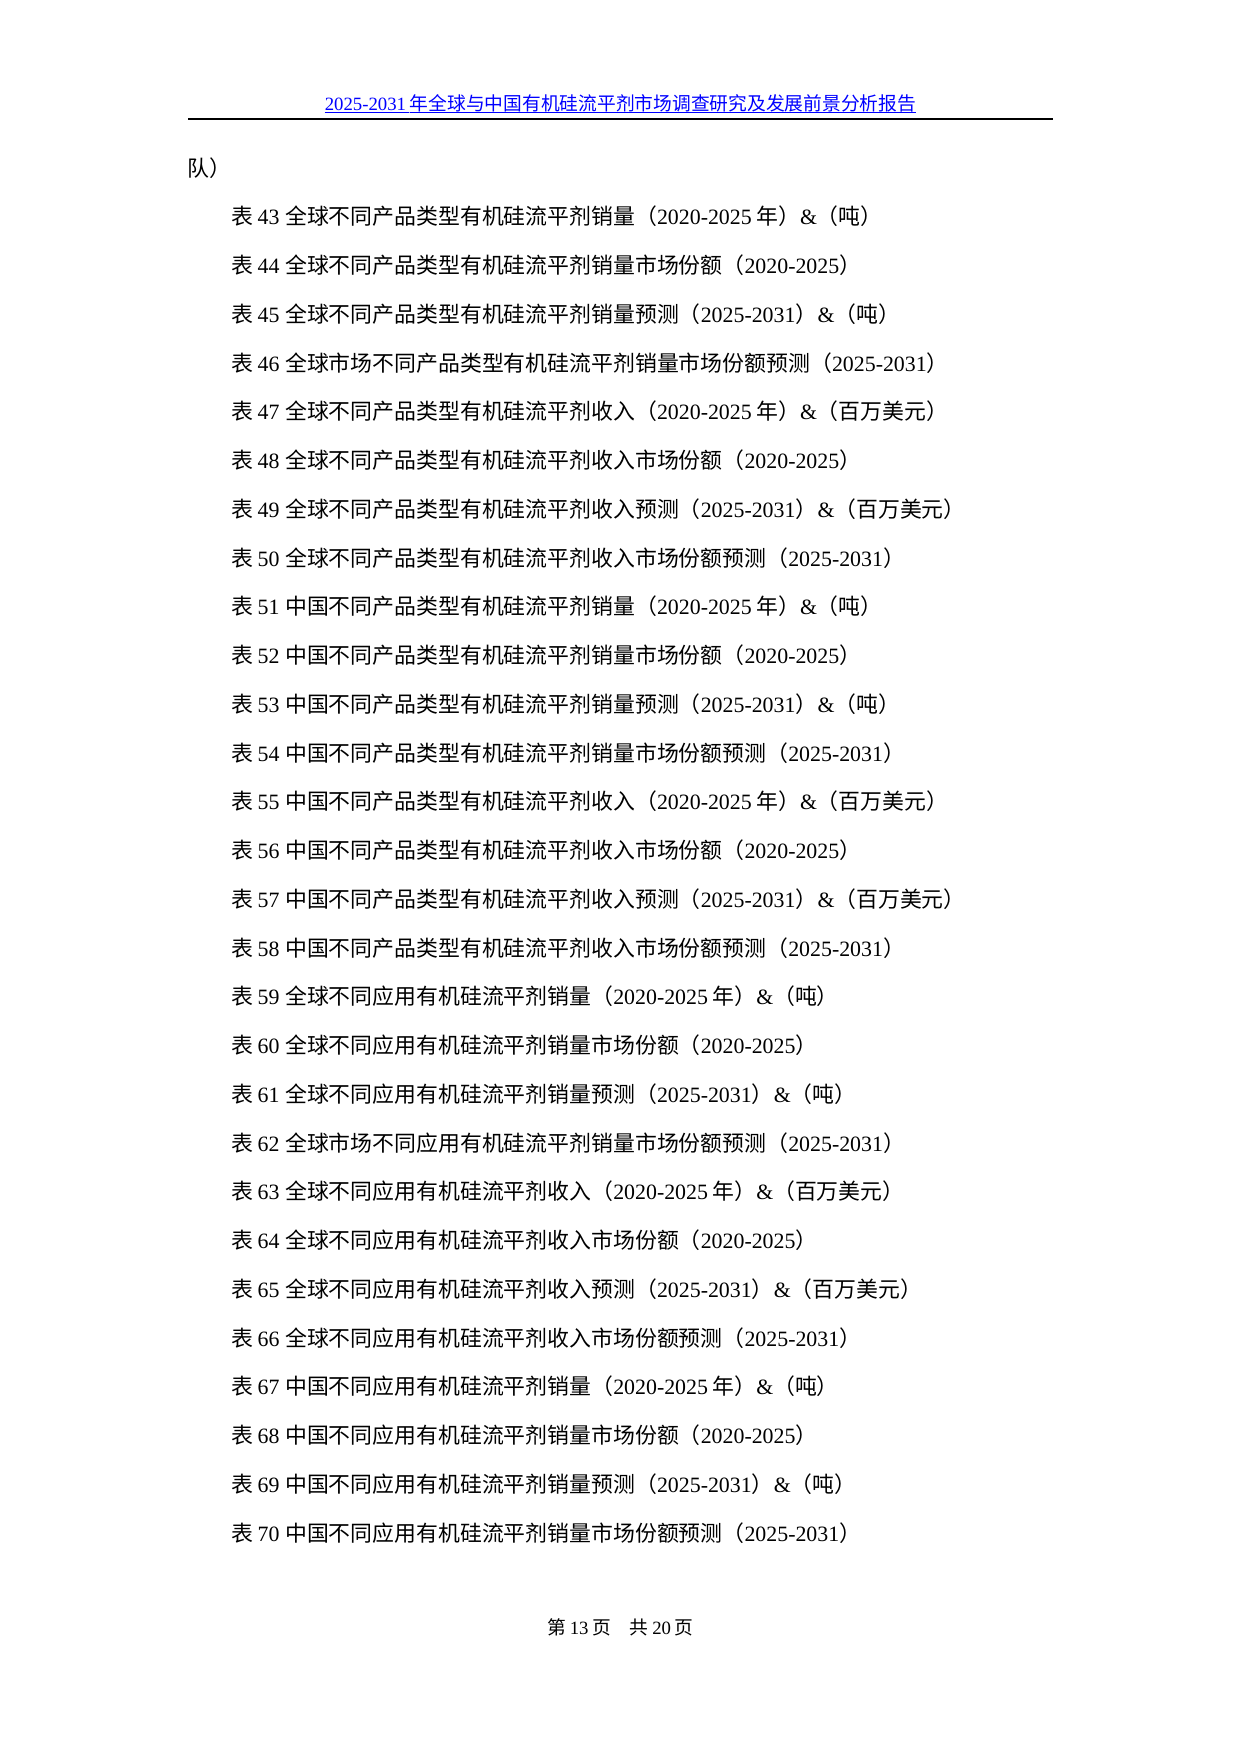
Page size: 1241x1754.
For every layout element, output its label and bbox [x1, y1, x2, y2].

text [187, 150, 1053, 1548]
